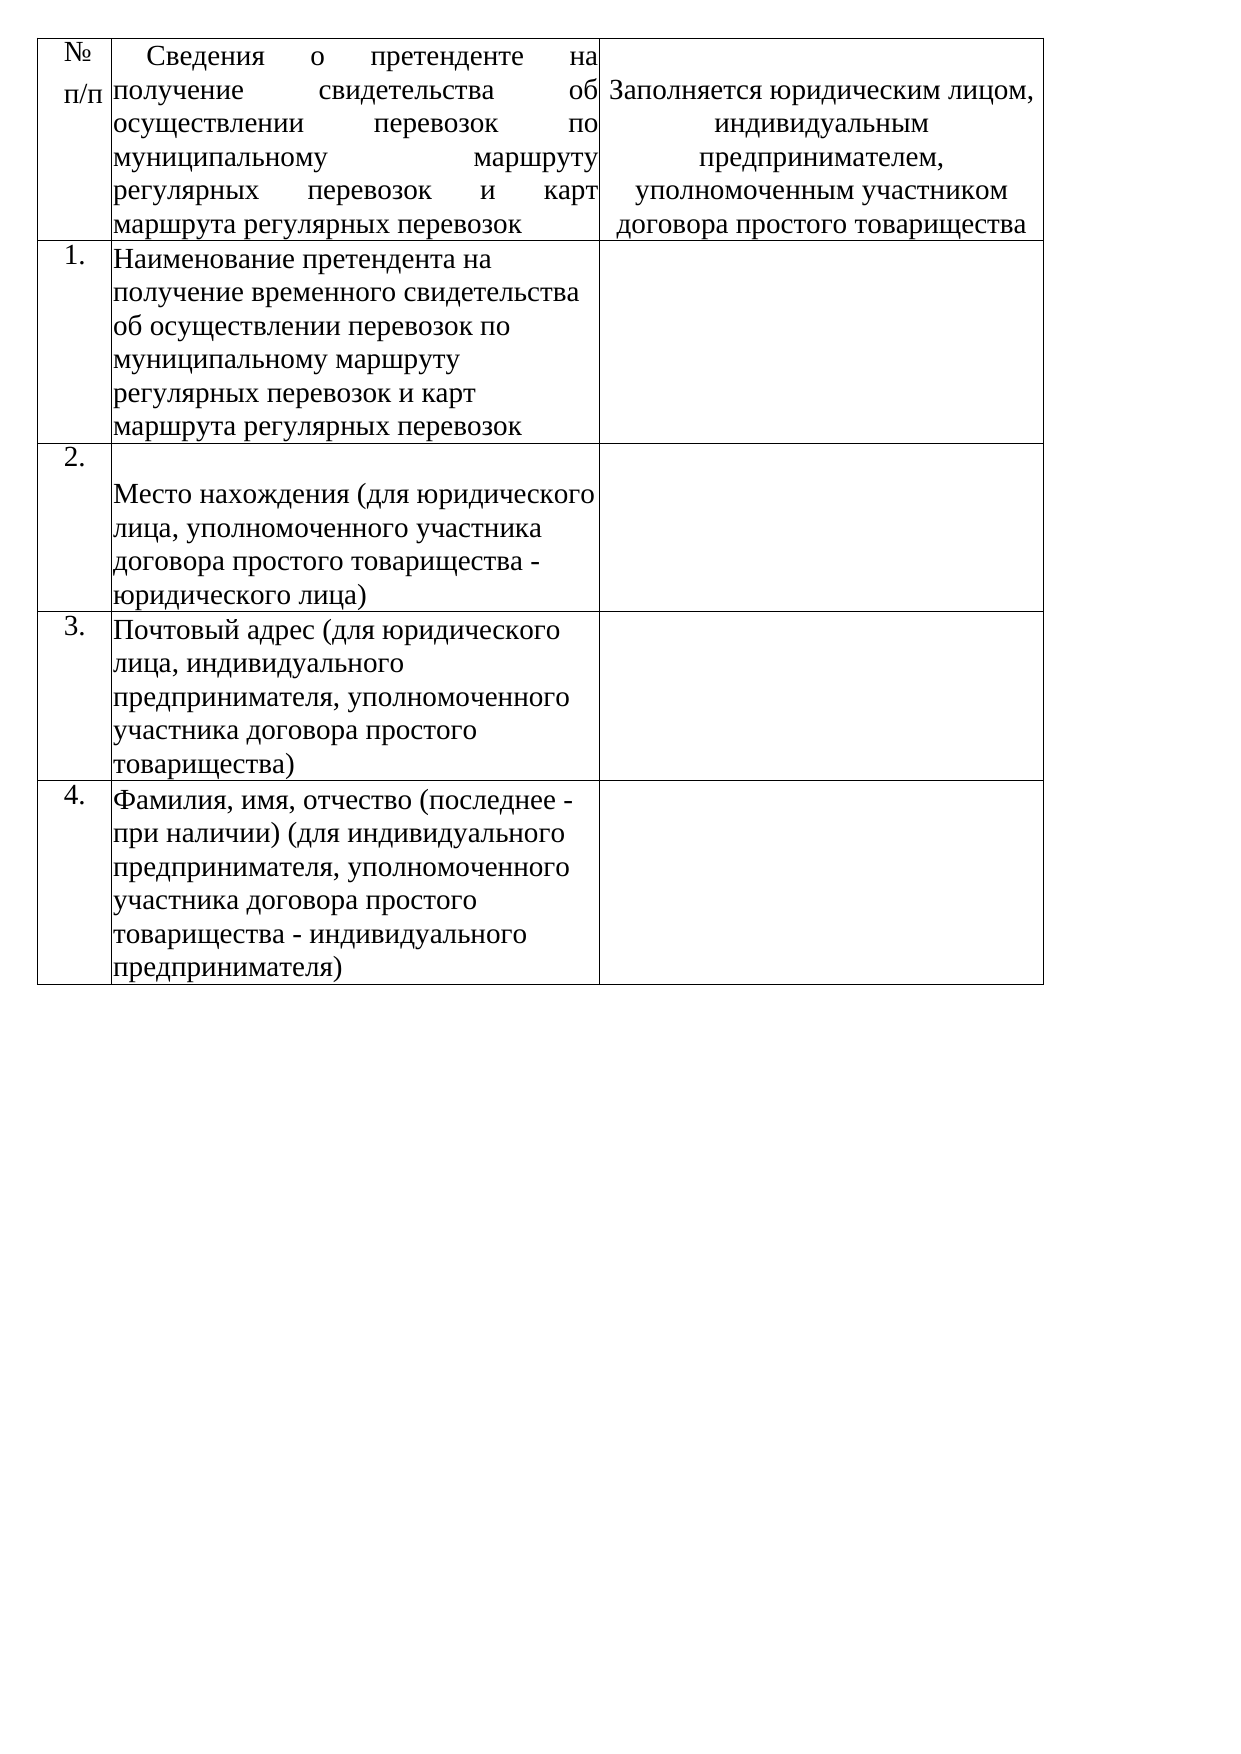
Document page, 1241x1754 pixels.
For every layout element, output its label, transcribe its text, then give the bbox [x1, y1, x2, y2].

table_cell Наименование претендента на получение временного свидетельства об осуществлении перевозок по муниципальному маршруту регулярных перевозок и карт маршрута регулярных перевозок [112, 241, 599, 442]
table_cell [600, 781, 1043, 983]
table_cell Почтовый адрес (для юридического лица, индивидуального предпринимателя, уполномоченного участника договора простого товарищества) [112, 612, 599, 780]
table_cell [600, 444, 1043, 611]
table_cell 2. [38, 444, 111, 611]
table_header Сведения о претенденте на получение свидетельства об осуществлении перевозок по муниципальному маршруту регулярных перевозок и карт маршрута регулярных перевозок [112, 39, 599, 240]
table_cell 3. [38, 612, 111, 780]
table_cell [600, 612, 1043, 780]
table_cell Фамилия, имя, отчество (последнее - при наличии) (для индивидуального предпринимателя, уполномоченного участника договора простого товарищества - индивидуального предпринимателя) [112, 781, 599, 983]
table_cell [600, 241, 1043, 442]
table_cell 1. [38, 241, 111, 442]
table_header Заполняется юридическим лицом, индивидуальным предпринимателем, уполномоченным участником договора простого товарищества [600, 39, 1043, 240]
table_cell Место нахождения (для юридического лица, уполномоченного участника договора простого товарищества - юридического лица) [112, 444, 599, 611]
table_cell 4. [38, 781, 111, 983]
table_header № п/п [38, 39, 111, 240]
